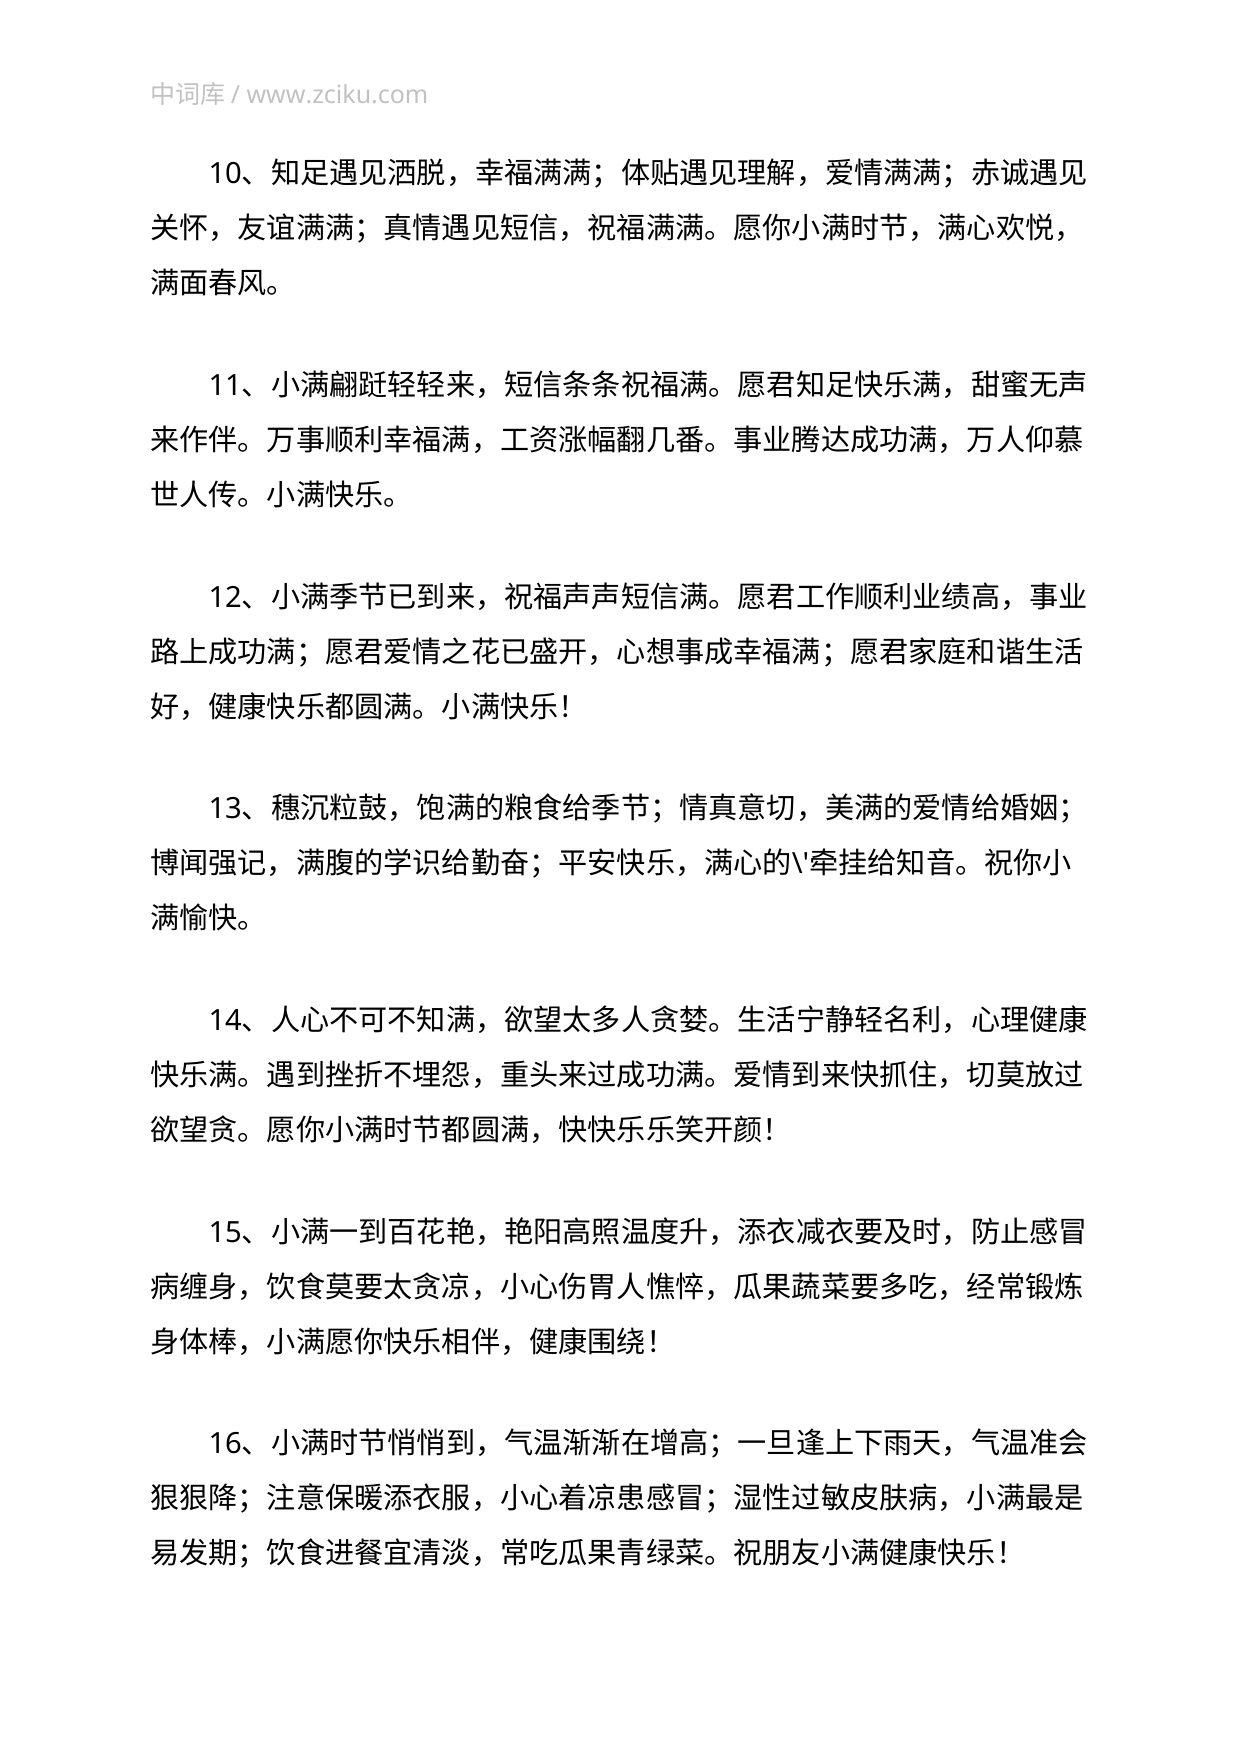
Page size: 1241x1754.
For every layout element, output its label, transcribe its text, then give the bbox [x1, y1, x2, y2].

text 13、穗沉粒鼓，饱满的粮食给季节；情真意切，美满的爱情给婚姻；博闻强记，满腹的学识给勤奋；平安快乐，满心的\'牵挂给知音。祝你小满愉快。 [150, 785, 1090, 937]
text 10、知足遇见洒脱，幸福满满；体贴遇见理解，爱情满满；赤诚遇见关怀，友谊满满；真情遇见短信，祝福满满。愿你小满时节，满心欢悦，满面春风。 [150, 150, 1090, 302]
text 16、小满时节悄悄到，气温渐渐在增高；一旦逢上下雨天，气温准会狠狠降；注意保暖添衣服，小心着凉患感冒；湿性过敏皮肤病，小满最是易发期；饮食进餐宜清淡，常吃瓜果青绿菜。祝朋友小满健康快乐！ [150, 1420, 1090, 1572]
text 15、小满一到百花艳，艳阳高照温度升，添衣减衣要及时，防止感冒病缠身，饮食莫要太贪凉，小心伤胃人憔悴，瓜果蔬菜要多吃，经常锻炼身体棒，小满愿你快乐相伴，健康围绕！ [150, 1208, 1090, 1361]
text 12、小满季节已到来，祝福声声短信满。愿君工作顺利业绩高，事业路上成功满；愿君爱情之花已盛开，心想事成幸福满；愿君家庭和谐生活好，健康快乐都圆满。小满快乐！ [150, 573, 1090, 726]
text 11、小满翩跹轻轻来，短信条条祝福满。愿君知足快乐满，甜蜜无声来作伴。万事顺利幸福满，工资涨幅翻几番。事业腾达成功满，万人仰慕世人传。小满快乐。 [150, 362, 1090, 514]
text 14、人心不可不知满，欲望太多人贪婪。生活宁静轻名利，心理健康快乐满。遇到挫折不埋怨，重头来过成功满。爱情到来快抓住，切莫放过欲望贪。愿你小满时节都圆满，快快乐乐笑开颜！ [150, 997, 1090, 1149]
